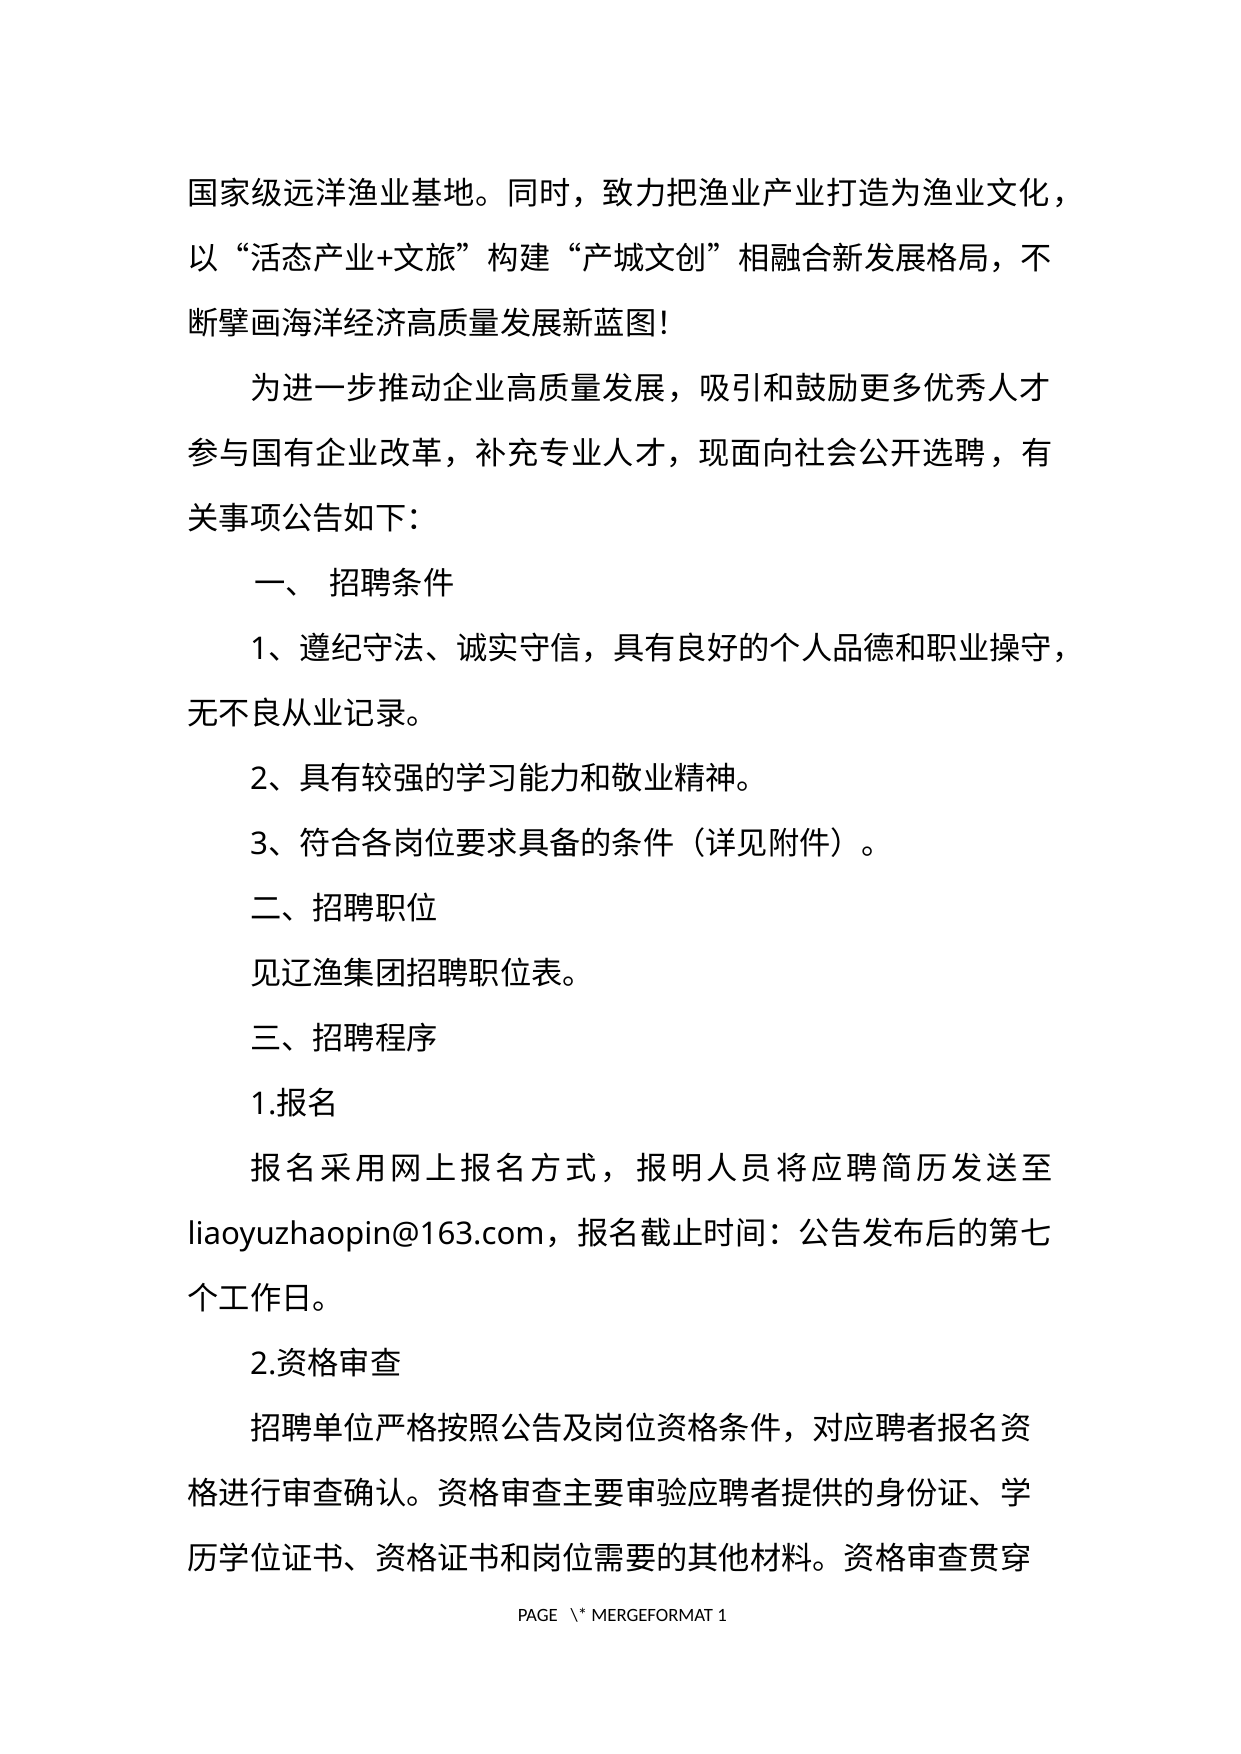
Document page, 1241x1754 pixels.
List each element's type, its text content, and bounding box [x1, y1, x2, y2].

text 三、招聘程序 [187, 1003, 1053, 1068]
text 报名采用网上报名方式，报明人员将应聘简历发送至liaoyuzhaopin@163.com，报名截止时间：公告发布后的第七个工作日。 [187, 1133, 1053, 1328]
text 2、具有较强的学习能力和敬业精神。 [187, 743, 1053, 808]
text 2.资格审查 [187, 1328, 1053, 1393]
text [187, 158, 1053, 353]
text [187, 1393, 1053, 1588]
list 招聘条件 [254, 548, 1053, 613]
text 为进一步推动企业高质量发展，吸引和鼓励更多优秀人才参与国有企业改革，补充专业人才，现面向社会公开选聘，有关事项公告如下： [187, 353, 1053, 548]
text 见辽渔集团招聘职位表。 [187, 938, 1053, 1003]
text 3、符合各岗位要求具备的条件（详见附件）。 [187, 808, 1053, 873]
text 1、遵纪守法、诚实守信，具有良好的个人品德和职业操守，无不良从业记录。 [187, 613, 1053, 743]
text 二、招聘职位 [187, 873, 1053, 938]
text 1.报名 [187, 1068, 1053, 1133]
